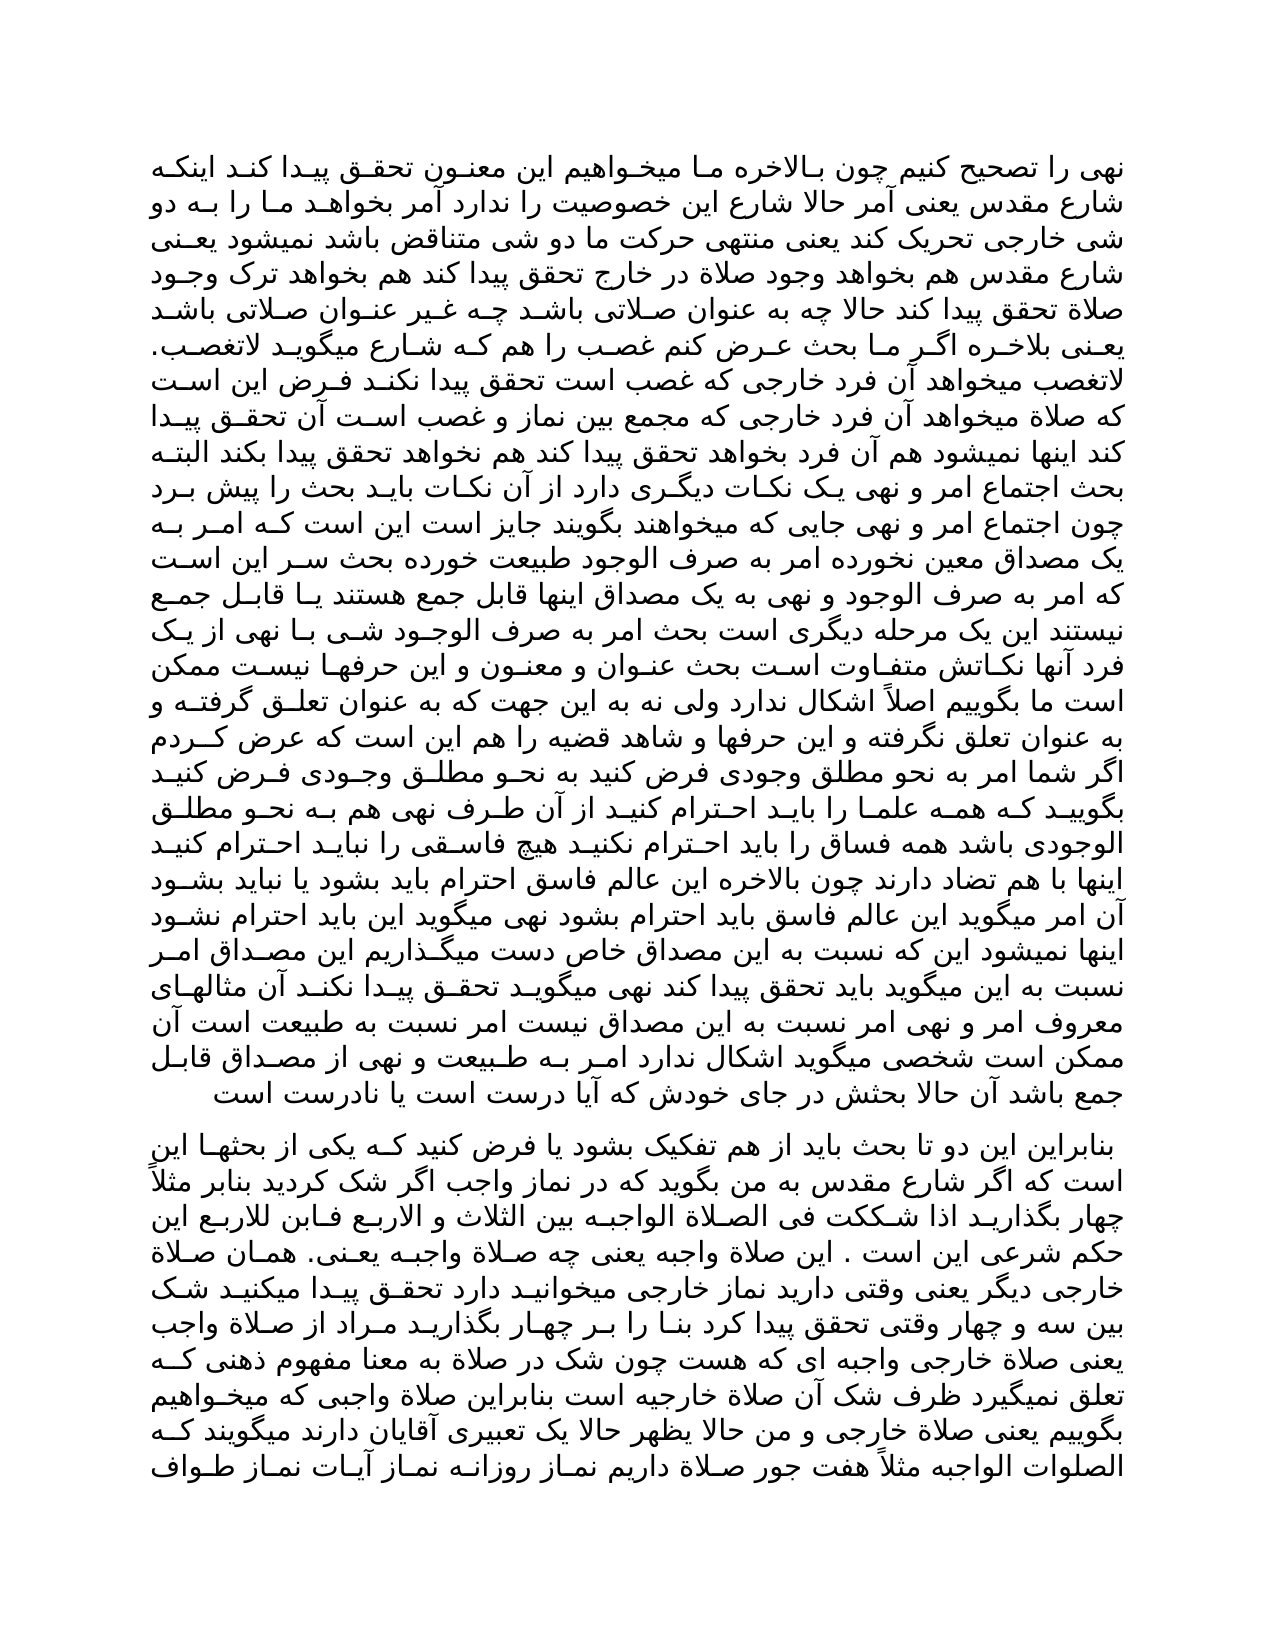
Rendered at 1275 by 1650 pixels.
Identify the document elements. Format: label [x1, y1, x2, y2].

text [150, 150, 1125, 1110]
text [150, 1128, 1125, 1483]
